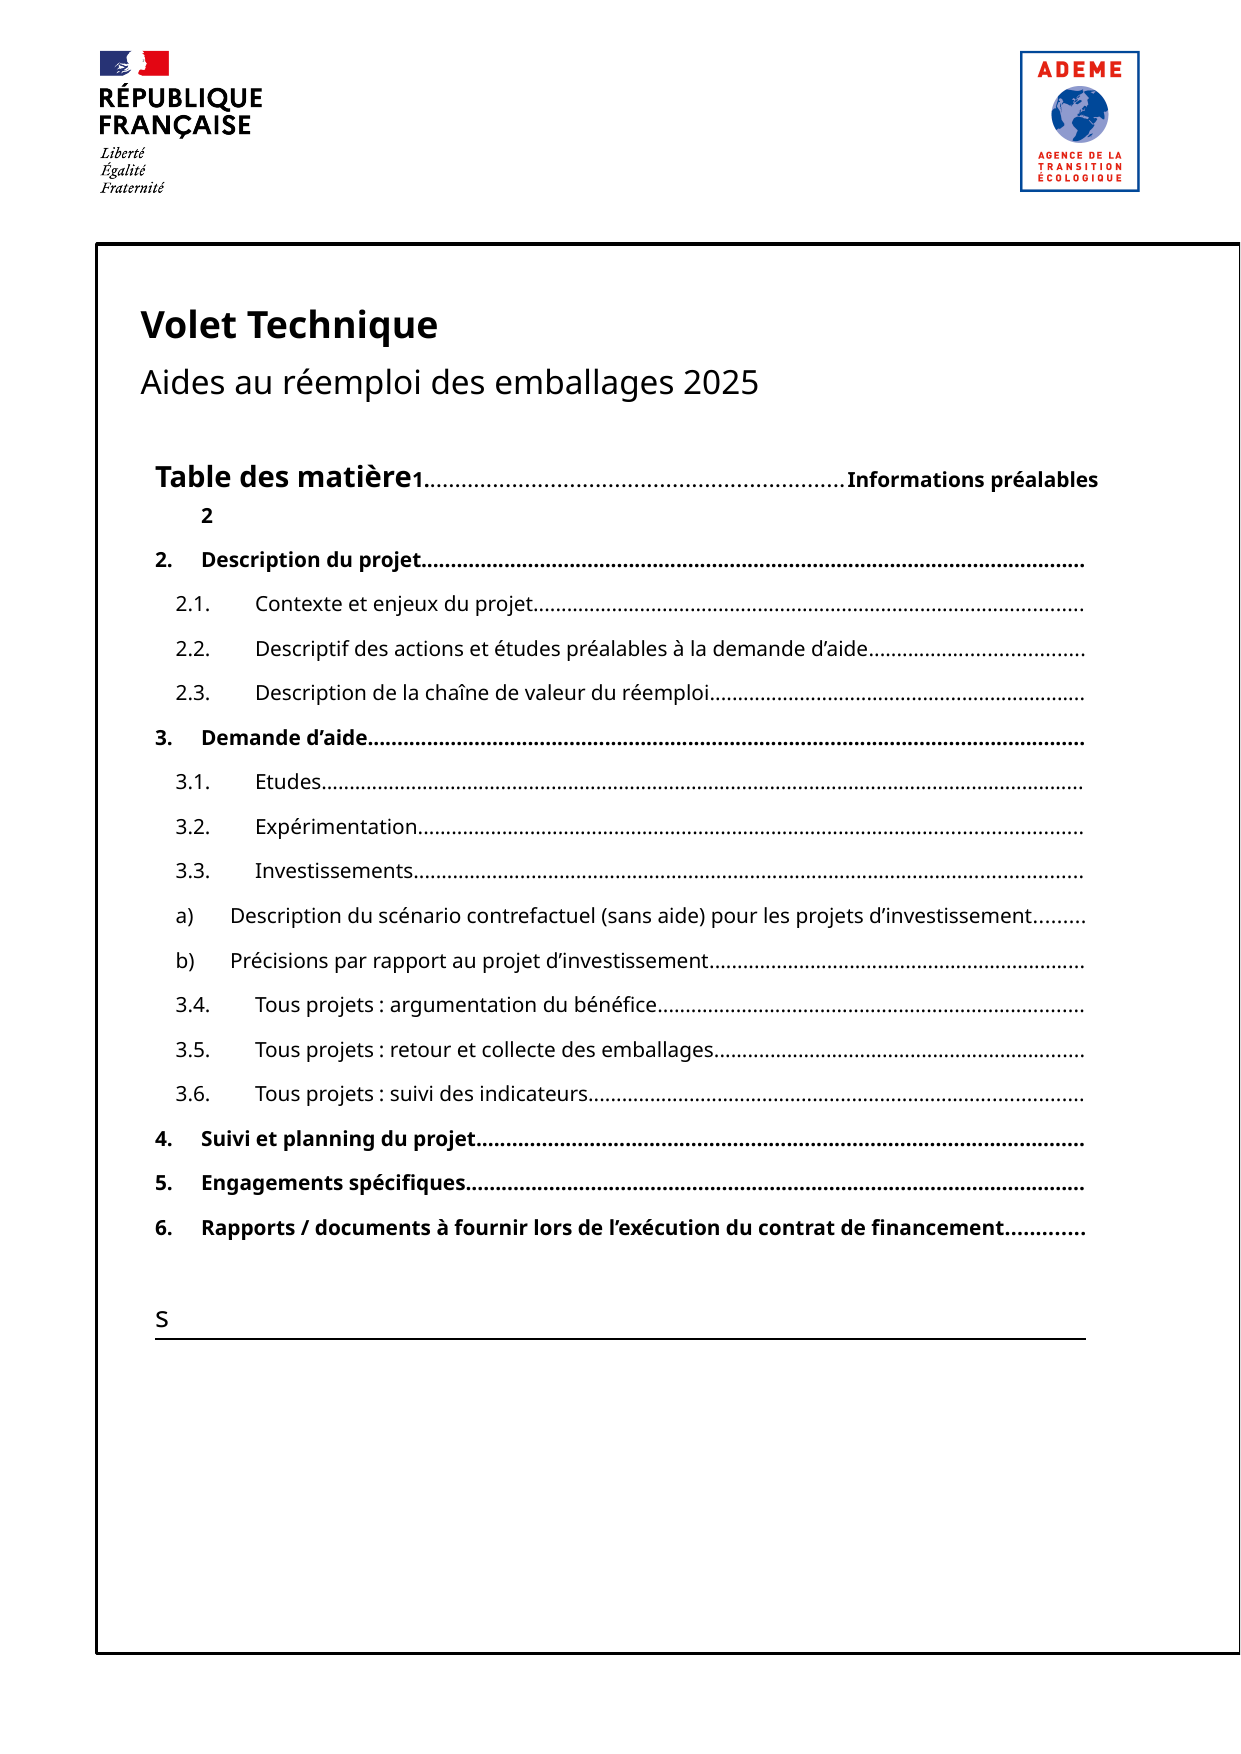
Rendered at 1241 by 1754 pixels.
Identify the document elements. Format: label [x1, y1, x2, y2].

picture [0, 0, 1240, 216]
